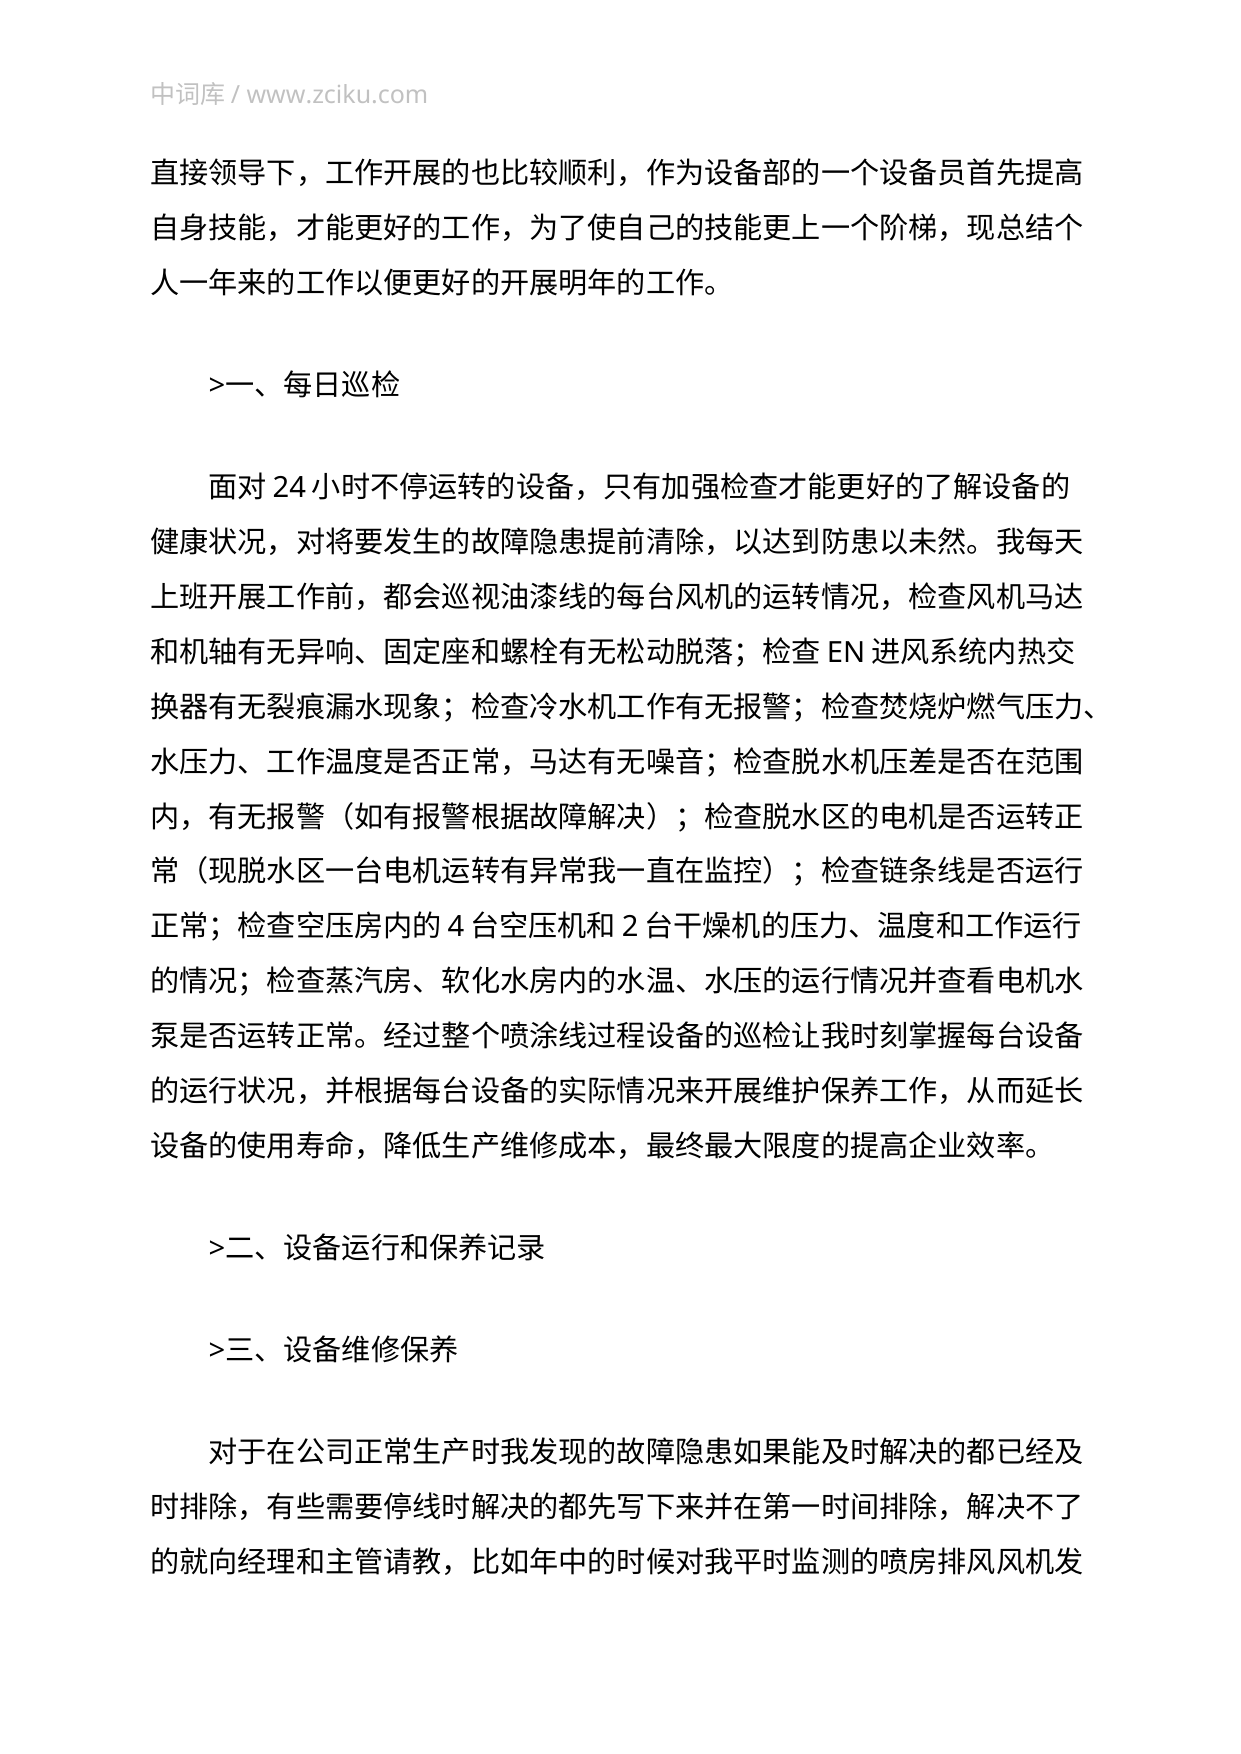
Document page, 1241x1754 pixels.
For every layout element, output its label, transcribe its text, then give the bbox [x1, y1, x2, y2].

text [150, 150, 1090, 302]
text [150, 1428, 1090, 1580]
text >二、设备运行和保养记录 [150, 1224, 1090, 1267]
text 面对24小时不停运转的设备，只有加强检查才能更好的了解设备的健康状况，对将要发生的故障隐患提前清除，以达到防患以未然。我每天上班开展工作前，都会巡视油漆线的每台风机的运转情况，检查风机马达和机轴有无异响、固定座和螺栓有无松动脱落；检查EN进风系统内热交换器有无裂痕漏水现象；检查冷水机工作有无报警；检查焚烧炉燃气压力、水压力、工作温度是否正常，马达有无噪音；检查脱水机压差是否在范围内，有无报警（如有报警根据故障解决）；检查脱水区的电机是否运转正常（现脱水区一台电机运转有异常我一直在监控）；检查链条线是否运行正常；检查空压房内的4台空压机和2台干燥机的压力、温度和工作运行的情况；检查蒸汽房、软化水房内的水温、水压的运行情况并查看电机水泵是否运转正常。经过整个喷涂线过程设备的巡检让我时刻掌握每台设备的运行状况，并根据每台设备的实际情况来开展维护保养工作，从而延长设备的使用寿命，降低生产维修成本，最终最大限度的提高企业效率。 [150, 463, 1090, 1165]
text >一、每日巡检 [150, 362, 1090, 404]
text >三、设备维修保养 [150, 1326, 1090, 1369]
